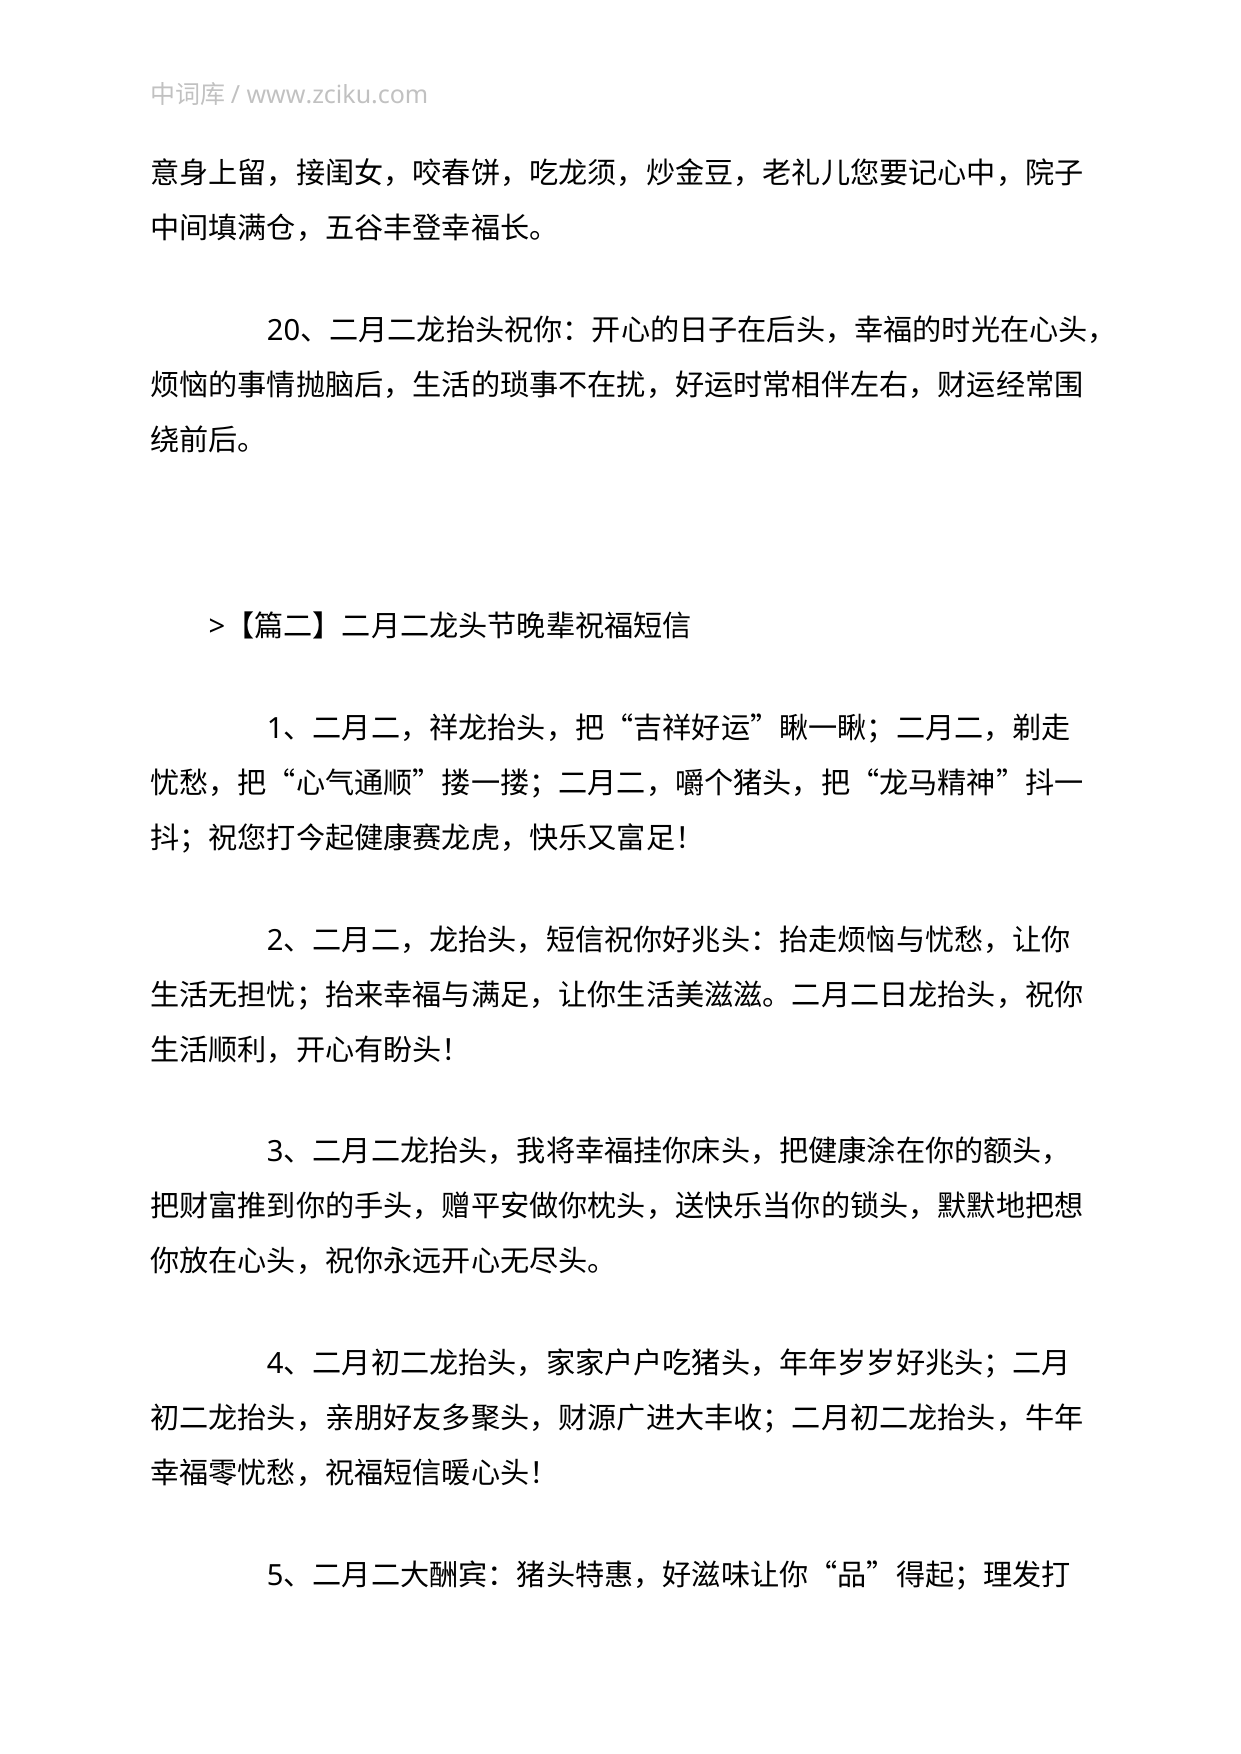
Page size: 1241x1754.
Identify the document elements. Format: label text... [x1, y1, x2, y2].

text 1、二月二，祥龙抬头，把“吉祥好运”瞅一瞅；二月二，剃走忧愁，把“心气通顺”搂一搂；二月二，嚼个猪头，把“龙马精神”抖一抖；祝您打今起健康赛龙虎，快乐又富足！ [150, 704, 1090, 857]
text 3、二月二龙抬头，我将幸福挂你床头，把健康涂在你的额头，把财富推到你的手头，赠平安做你枕头，送快乐当你的锁头，默默地把想你放在心头，祝你永远开心无尽头。 [150, 1128, 1090, 1280]
text 20、二月二龙抬头祝你：开心的日子在后头，幸福的时光在心头，烦恼的事情抛脑后，生活的琐事不在扰，好运时常相伴左右，财运经常围绕前后。 [150, 307, 1090, 459]
text 2、二月二，龙抬头，短信祝你好兆头：抬走烦恼与忧愁，让你生活无担忧；抬来幸福与满足，让你生活美滋滋。二月二日龙抬头，祝你生活顺利，开心有盼头！ [150, 916, 1090, 1068]
text >【篇二】二月二龙头节晚辈祝福短信 [150, 602, 1090, 645]
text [150, 150, 1090, 247]
text 4、二月初二龙抬头，家家户户吃猪头，年年岁岁好兆头；二月初二龙抬头，亲朋好友多聚头，财源广进大丰收；二月初二龙抬头，牛年幸福零忧愁，祝福短信暖心头！ [150, 1339, 1090, 1492]
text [150, 1551, 1090, 1593]
